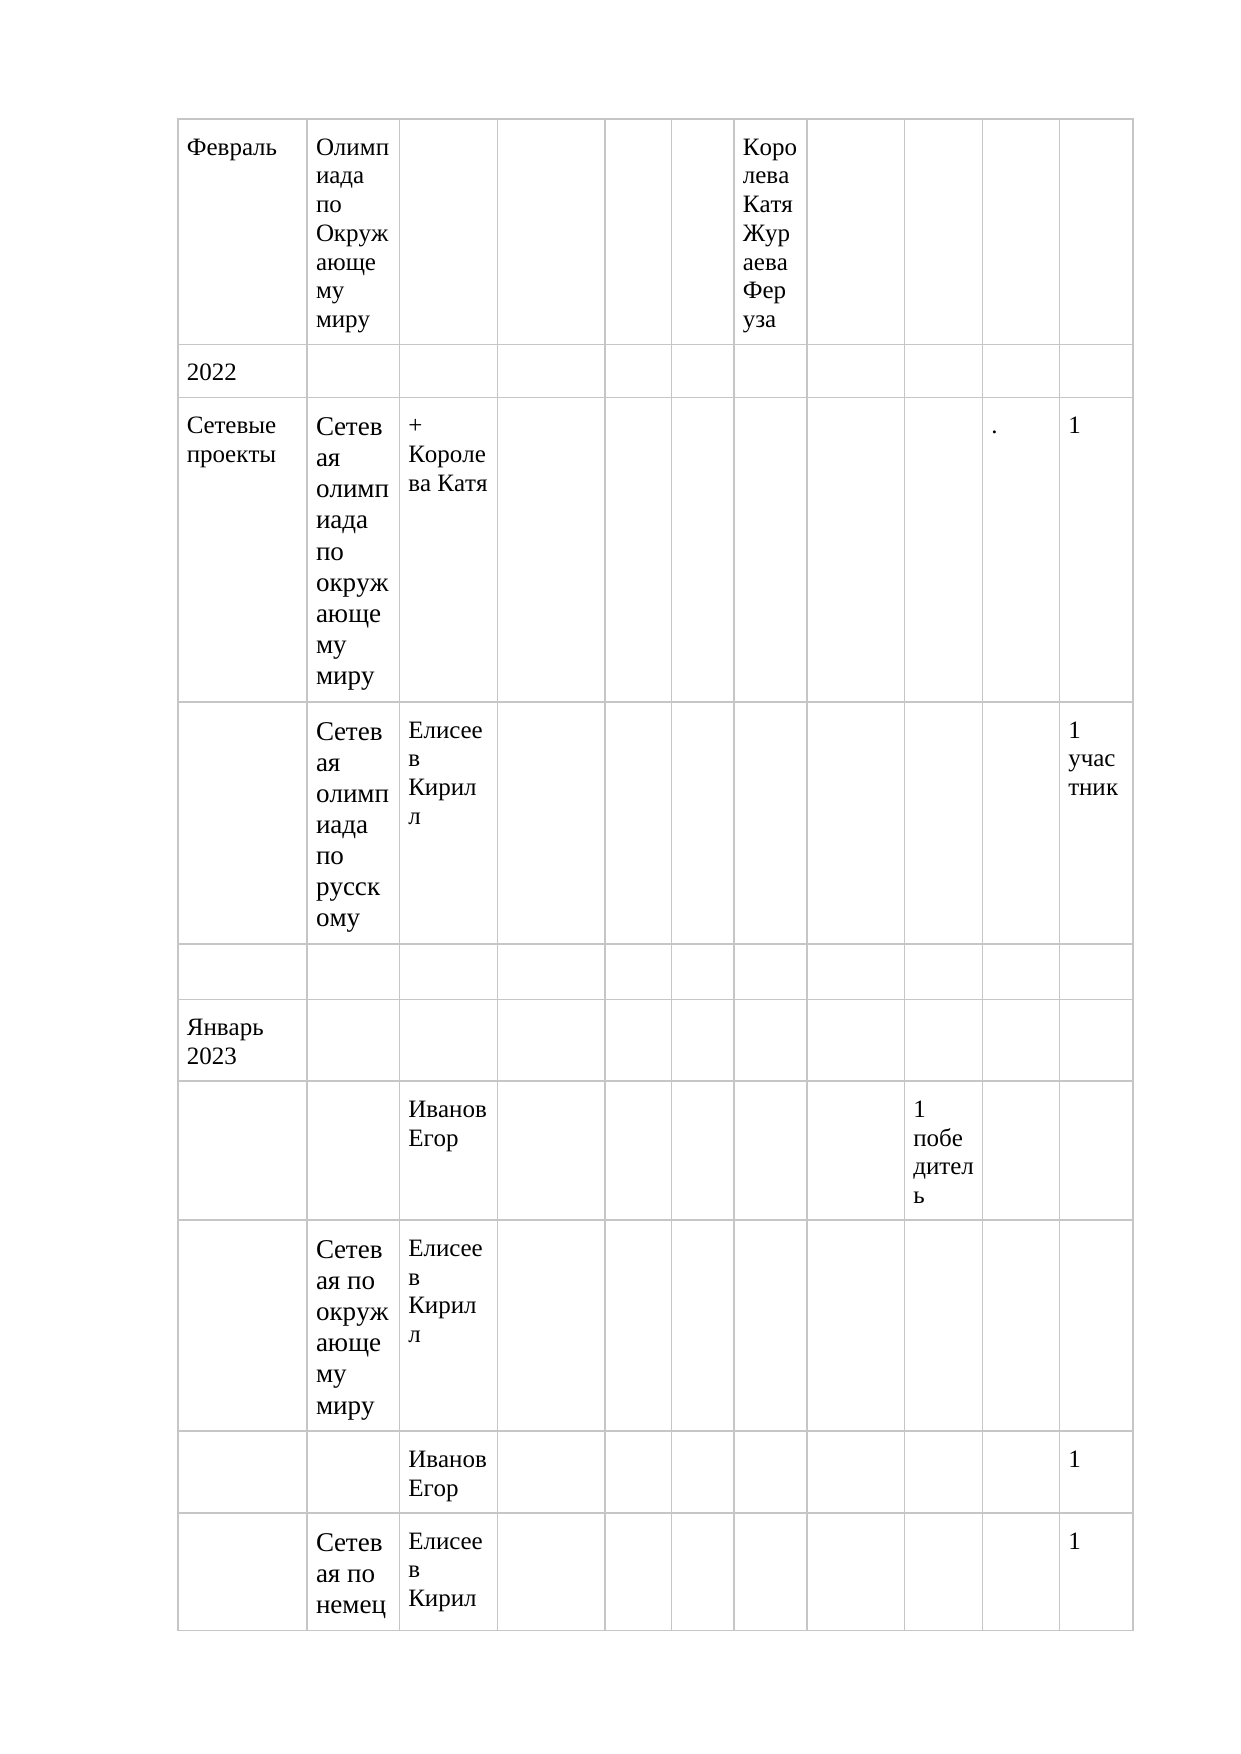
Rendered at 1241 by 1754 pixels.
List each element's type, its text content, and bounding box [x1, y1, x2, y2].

table_cell [983, 120, 1059, 343]
table_cell [179, 1514, 306, 1629]
table_cell [983, 1000, 1059, 1080]
table_cell [672, 345, 733, 396]
table_cell [735, 398, 806, 701]
table_cell [672, 1082, 733, 1219]
table_cell Иванов Егор [400, 1432, 497, 1512]
table_cell Сетевые проекты [179, 398, 306, 701]
table_cell 1 победитель [905, 1082, 982, 1219]
table_cell + Королева Катя [400, 398, 497, 701]
table_cell [400, 120, 497, 343]
table_cell [606, 945, 671, 998]
table_cell Сетевая олимпиада по русскому [308, 703, 399, 943]
table_cell [808, 1432, 904, 1512]
table_cell Елисеев Кирилл [400, 1221, 497, 1430]
table_cell [606, 1000, 671, 1080]
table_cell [308, 1514, 399, 1629]
table_cell [905, 1514, 982, 1629]
table_cell [808, 1000, 904, 1080]
table_cell [400, 345, 497, 396]
table_cell [808, 1082, 904, 1219]
table_cell [905, 1221, 982, 1430]
table_cell [672, 1221, 733, 1430]
table_cell [179, 1221, 306, 1430]
table_cell [672, 120, 733, 343]
table_cell [400, 945, 497, 998]
table_cell [1060, 1000, 1132, 1080]
table_cell [606, 1082, 671, 1219]
table_cell [498, 1000, 604, 1080]
table_cell [905, 945, 982, 998]
table_cell [905, 1000, 982, 1080]
table_cell [735, 703, 806, 943]
table_cell [735, 1221, 806, 1430]
table_cell [179, 703, 306, 943]
table_cell [983, 1082, 1059, 1219]
table_cell [1060, 345, 1132, 396]
table_cell [905, 120, 982, 343]
table_cell [606, 398, 671, 701]
table_cell [1060, 1082, 1132, 1219]
table_cell 1 [1060, 1432, 1132, 1512]
table_cell [808, 1514, 904, 1629]
table_cell [905, 703, 982, 943]
table_cell [905, 1432, 982, 1512]
table_cell Сетевая олимпиада по окружающему миру [308, 398, 399, 701]
table_cell [606, 345, 671, 396]
table_cell [983, 1432, 1059, 1512]
table_cell Январь 2023 [179, 1000, 306, 1080]
table_cell [606, 703, 671, 943]
table_cell [735, 1082, 806, 1219]
table_cell [983, 1514, 1059, 1629]
table_cell [606, 1432, 671, 1512]
table_cell [808, 398, 904, 701]
table_cell . [983, 398, 1059, 701]
table_cell [672, 1514, 733, 1629]
table_cell [606, 1514, 671, 1629]
table_cell [735, 345, 806, 396]
table_cell [308, 945, 399, 998]
table_cell [735, 945, 806, 998]
table_cell [905, 345, 982, 396]
table_cell [498, 1432, 604, 1512]
table_cell [735, 1000, 806, 1080]
table_cell [308, 1432, 399, 1512]
table_cell [498, 1082, 604, 1219]
table_cell [983, 1221, 1059, 1430]
table_cell [400, 1000, 497, 1080]
table_cell [1060, 945, 1132, 998]
table_cell [1060, 120, 1132, 343]
table_cell [498, 1514, 604, 1629]
table_cell [735, 1432, 806, 1512]
table_cell [308, 1082, 399, 1219]
table_cell [808, 345, 904, 396]
table_cell 1 [1060, 398, 1132, 701]
table_cell Иванов Егор [400, 1082, 497, 1219]
table_cell [905, 398, 982, 701]
table_cell 2022 [179, 345, 306, 396]
table_cell 1 участник [1060, 703, 1132, 943]
table_cell [606, 120, 671, 343]
table_cell [808, 703, 904, 943]
table_cell [179, 945, 306, 998]
table_cell [672, 703, 733, 943]
table_cell [983, 703, 1059, 943]
table_cell [808, 120, 904, 343]
table_cell [308, 1000, 399, 1080]
table_cell [606, 1221, 671, 1430]
table_cell [498, 945, 604, 998]
table_cell [498, 703, 604, 943]
table_cell Елисеев Кирилл [400, 1514, 497, 1629]
table_cell [808, 1221, 904, 1430]
table_cell 1 [1060, 1514, 1132, 1629]
table_cell Королева Катя Жураева Феруза [735, 120, 806, 343]
table_cell [672, 945, 733, 998]
table_cell [983, 945, 1059, 998]
table_cell [179, 1082, 306, 1219]
table_cell [672, 1432, 733, 1512]
table_cell [498, 120, 604, 343]
table_cell [735, 1514, 806, 1629]
table_cell [179, 1432, 306, 1512]
table_cell [672, 1000, 733, 1080]
table_cell [1060, 1221, 1132, 1430]
table_cell [498, 1221, 604, 1430]
table_cell [672, 398, 733, 701]
table_cell Сетевая по окружающему миру [308, 1221, 399, 1430]
table_cell [808, 945, 904, 998]
table_cell Февраль [179, 120, 306, 343]
table_cell Олимпиада по Окружающему миру [308, 120, 399, 343]
table_cell [498, 398, 604, 701]
table_cell [498, 345, 604, 396]
table_cell [308, 345, 399, 396]
table_cell Елисеев Кирилл [400, 703, 497, 943]
table_cell [983, 345, 1059, 396]
